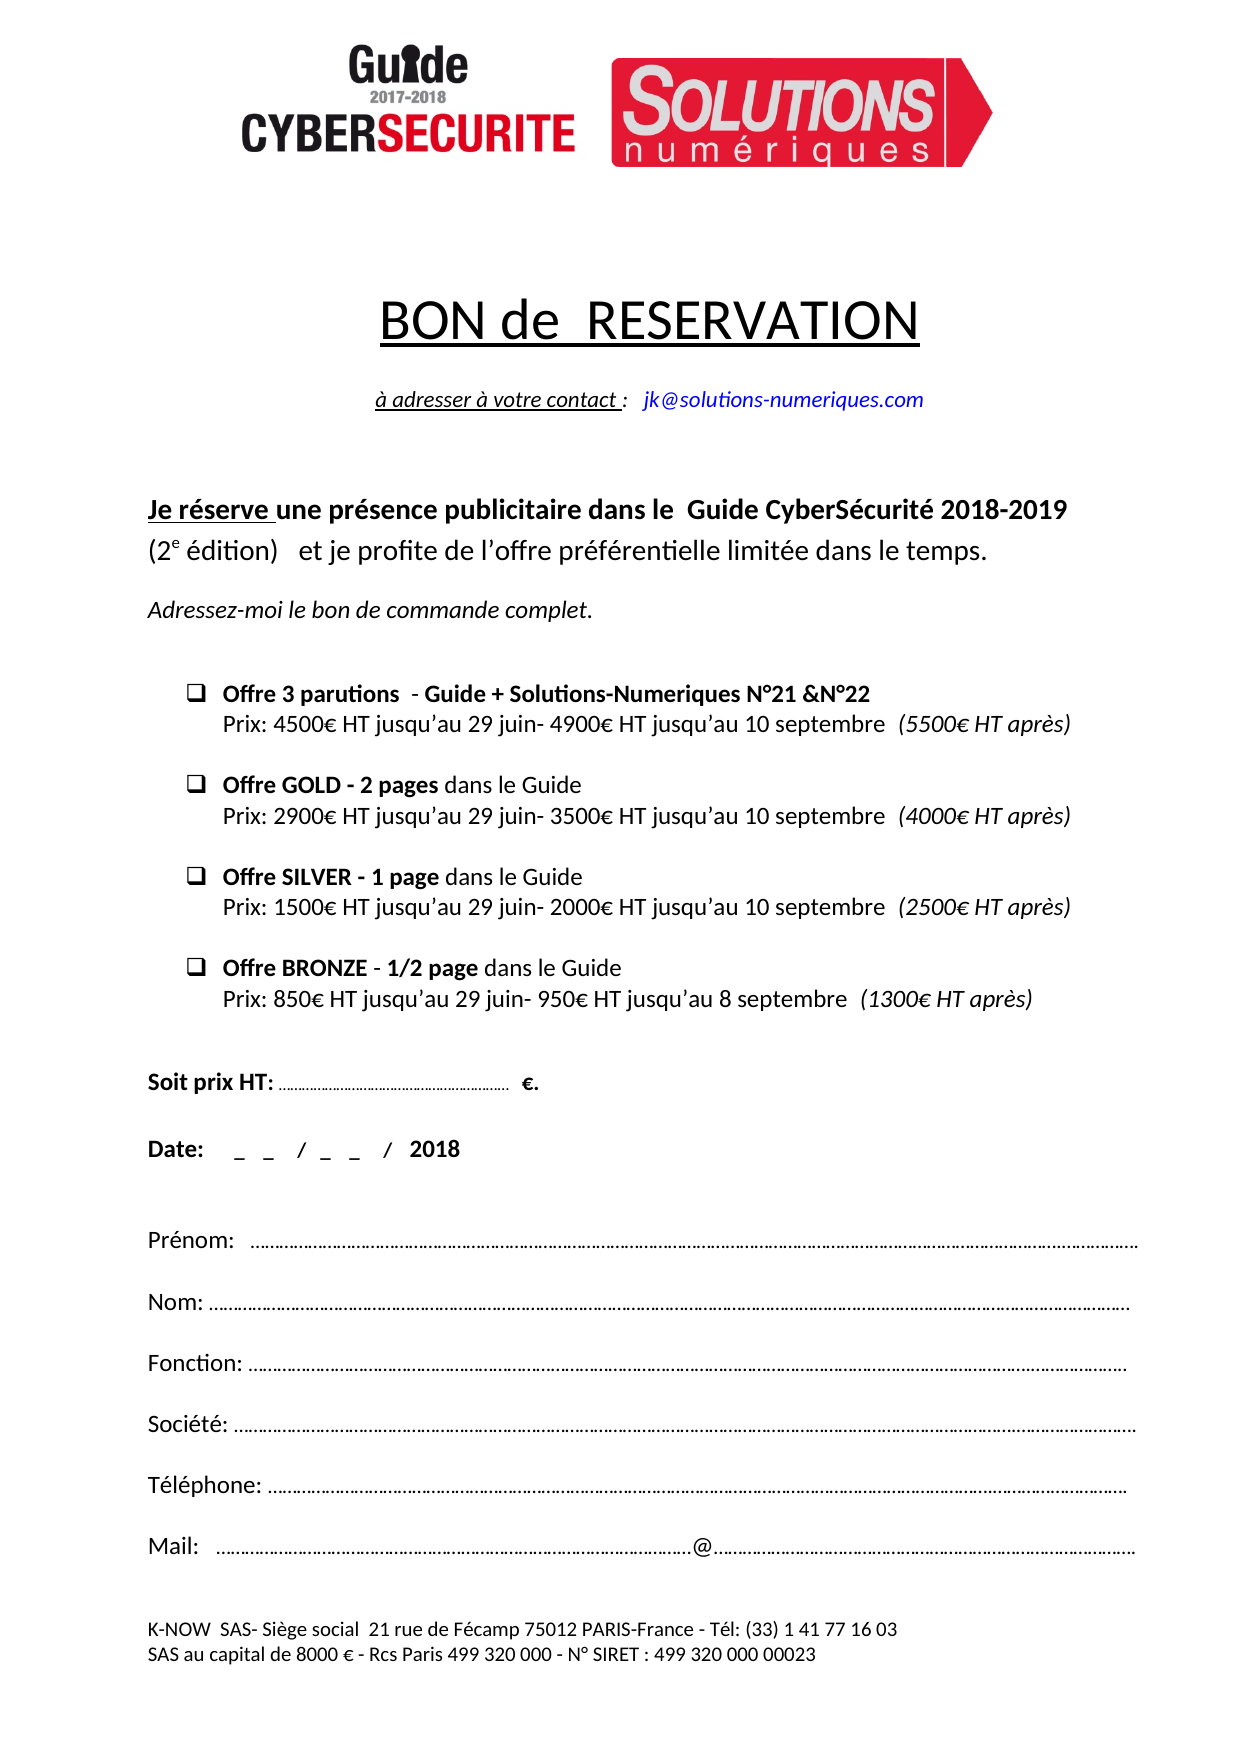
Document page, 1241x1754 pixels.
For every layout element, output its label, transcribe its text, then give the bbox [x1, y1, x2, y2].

text Prix: 4500€ HT jusqu’au 29 juin- 4900€ HT jusqu’au 10 septembre (5500€ HT après) [223, 708, 1152, 739]
list Offre 3 parutions - Guide + Solutions-Numeriques N°21 &N°22 [185, 678, 1152, 708]
text BON de RESERVATION [148, 282, 1152, 354]
text Prix: 2900€ HT jusqu’au 29 juin- 3500€ HT jusqu’au 10 septembre (4000€ HT après) [223, 800, 1152, 830]
text Société: ……………………………………………………………………………………………………………………………………………….……………………. [148, 1408, 1152, 1438]
picture [225, 29, 591, 167]
text Téléphone: …………………………………………………………………………………………………………………………………….………………………. [148, 1469, 1152, 1499]
text K-NOW SAS- Siège social 21 rue de Fécamp 75012 PARIS-France - Tél: (33) 1 41 77 16 03 [148, 1616, 1152, 1642]
list Offre GOLD - 2 pages dans le Guide [185, 769, 1152, 800]
text Prénom: …………………………………………………………………………………………………………………………………………………….……………. [148, 1224, 1152, 1255]
text Prix: 1500€ HT jusqu’au 29 juin- 2000€ HT jusqu’au 10 septembre (2500€ HT après) [223, 891, 1152, 922]
text Soit prix HT: …………………………………………………… €. [148, 1067, 1152, 1097]
text Adressez-moi le bon de commande complet. [148, 594, 1152, 624]
text à adresser à votre contact : jk@solutions-numeriques.com [148, 385, 1152, 413]
text Date: _ _ / _ _ / 2018 [148, 1133, 1152, 1164]
text Nom: ………………………………………………………………………………………………………………………………………………………………………… [148, 1286, 1152, 1316]
text Fonction: ……………………………………………………………………………………………………………………………………………….……………….. [148, 1347, 1152, 1377]
list Offre BRONZE - 1/2 page dans le Guide [185, 952, 1167, 983]
text Mail: ………………………………………………………………………………………@……………………………………………………………………………. [148, 1530, 1167, 1560]
text Prix: 850€ HT jusqu’au 29 juin- 950€ HT jusqu’au 8 septembre (1300€ HT après) [223, 983, 1167, 1013]
text Je réserve une présence publicitaire dans le Guide CyberSécurité 2018-2019 (2e édition) et je profite de l’offre préférentielle limitée dans le temps. [148, 491, 1152, 568]
picture [611, 58, 994, 167]
text SAS au capital de 8000 € - Rcs Paris 499 320 000 - N° SIRET : 499 320 000 00023 [148, 1642, 1152, 1667]
list Offre SILVER - 1 page dans le Guide [185, 861, 1152, 891]
